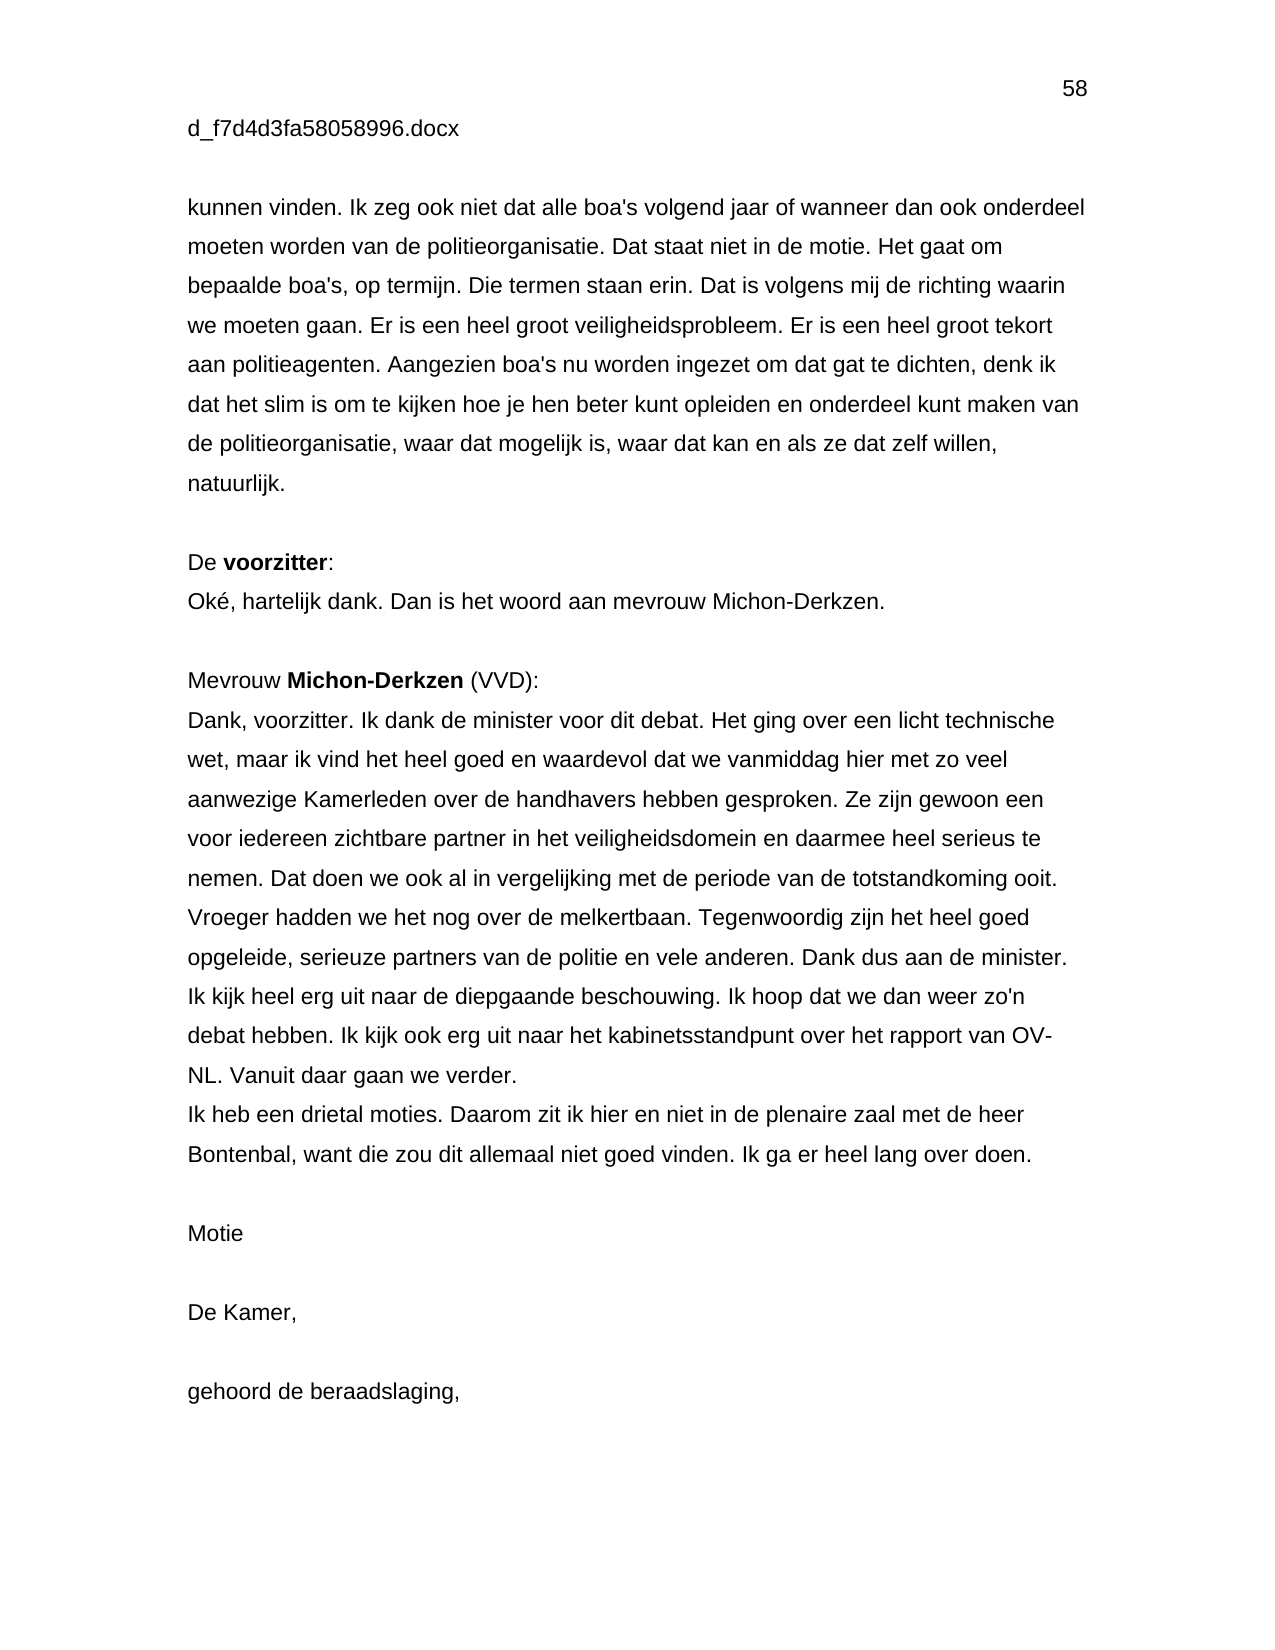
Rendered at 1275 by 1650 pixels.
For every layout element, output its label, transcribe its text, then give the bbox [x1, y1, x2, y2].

text gehoord de beraadslaging, [187, 1378, 1087, 1404]
text Ik heb een drietal moties. Daarom zit ik hier en niet in de plenaire zaal met de heer Bontenbal, want die zou dit allemaal niet goed vinden. Ik ga er heel lang over doen. [187, 1101, 1087, 1167]
text De Kamer, [187, 1299, 1087, 1325]
text Motie [187, 1220, 1087, 1246]
text Mevrouw Michon-Derkzen (VVD): [187, 667, 1087, 693]
text Dank, voorzitter. Ik dank de minister voor dit debat. Het ging over een licht technische wet, maar ik vind het heel goed en waardevol dat we vanmiddag hier met zo veel aanwezige Kamerleden over de handhavers hebben gesproken. Ze zijn gewoon een voor iedereen zichtbare partner in het veiligheidsdomein en daarmee heel serieus te nemen. Dat doen we ook al in vergelijking met de periode van de totstandkoming ooit. Vroeger hadden we het nog over de melkertbaan. Tegenwoordig zijn het heel goed opgeleide, serieuze partners van de politie en vele anderen. Dank dus aan de minister. Ik kijk heel erg uit naar de diepgaande beschouwing. Ik hoop dat we dan weer zo'n debat hebben. Ik kijk ook erg uit naar het kabinetsstandpunt over het rapport van OV-NL. Vanuit daar gaan we verder. [187, 707, 1087, 1088]
text De voorzitter: [187, 549, 1087, 575]
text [187, 193, 1087, 496]
text Oké, hartelijk dank. Dan is het woord aan mevrouw Michon-Derkzen. [187, 588, 1087, 614]
